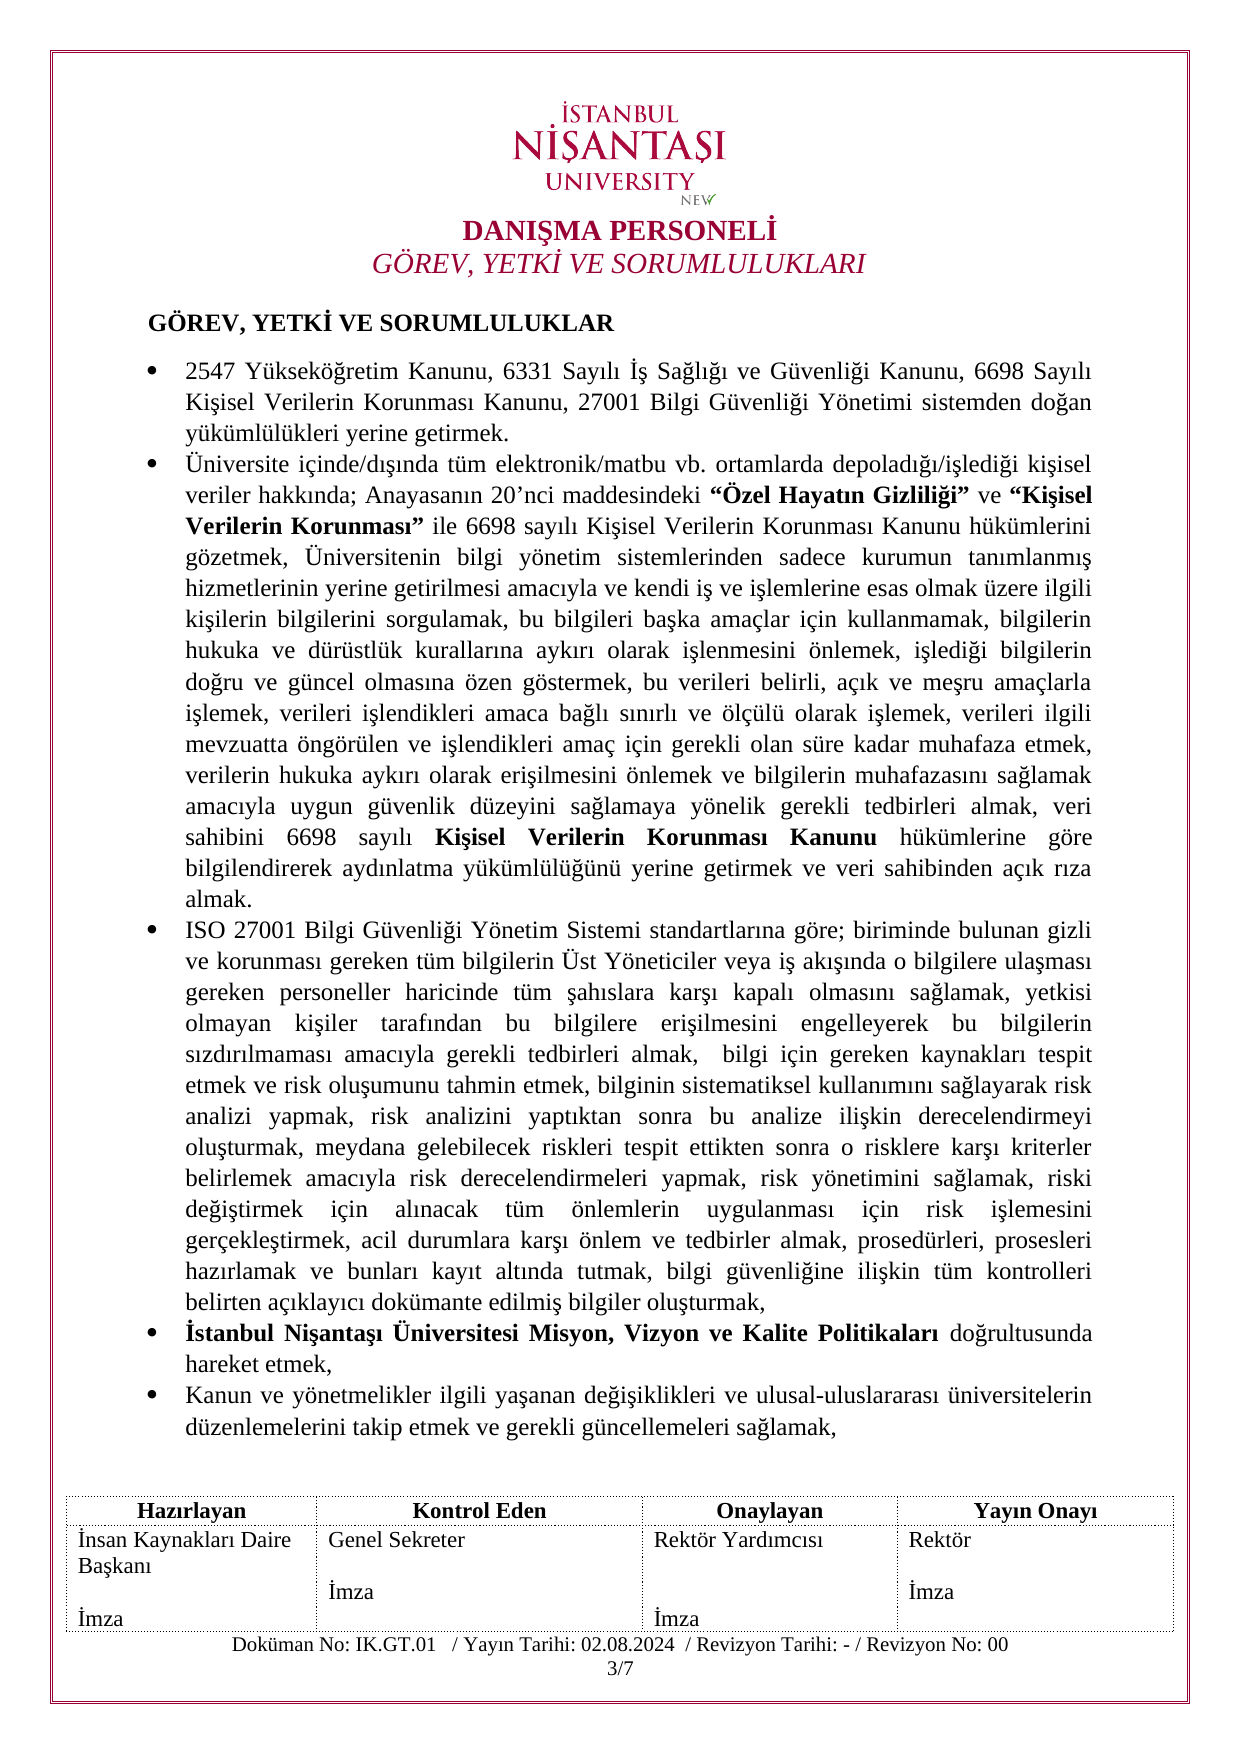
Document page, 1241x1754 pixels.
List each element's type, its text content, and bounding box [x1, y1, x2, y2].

picture [509, 94, 732, 213]
list 2547 Yükseköğretim Kanunu, 6331 Sayılı İş Sağlığı ve Güvenliği Kanunu, 6698 Sayılı Kişisel Verilerin Korunması Kanunu, 27001 Bilgi Güvenliği Yönetimi sistemden doğan yükümlülükleri yerine getirmek. [148, 356, 1093, 447]
list Üniversite içinde/dışında tüm elektronik/matbu vb. ortamlarda depoladığı/işlediği kişisel veriler hakkında; Anayasanın 20’nci maddesindeki “Özel Hayatın Gizliliği” ve “Kişisel Verilerin Korunması” ile 6698 sayılı Kişisel Verilerin Korunması Kanunu hükümlerini gözetmek, Üniversitenin bilgi yönetim sistemlerinden sadece kurumun tanımlanmış hizmetlerinin yerine getirilmesi amacıyla ve kendi iş ve işlemlerine esas olmak üzere ilgili kişilerin bilgilerini sorgulamak, bu bilgileri başka amaçlar için kullanmamak, bilgilerin hukuka ve dürüstlük kurallarına aykırı olarak işlenmesini önlemek, işlediği bilgilerin doğru ve güncel olmasına özen göstermek, bu verileri belirli, açık ve meşru amaçlarla işlemek, verileri işlendikleri amaca bağlı sınırlı ve ölçülü olarak işlemek, verileri ilgili mevzuatta öngörülen ve işlendikleri amaç için gerekli olan süre kadar muhafaza etmek, verilerin hukuka aykırı olarak erişilmesini önlemek ve bilgilerin muhafazasını sağlamak amacıyla uygun güvenlik düzeyini sağlamaya yönelik gerekli tedbirleri almak, veri sahibini 6698 sayılı Kişisel Verilerin Korunması Kanunu hükümlerine göre bilgilendirerek aydınlatma yükümlülüğünü yerine getirmek ve veri sahibinden açık rıza almak. [148, 449, 1093, 913]
list Kanun ve yönetmelikler ilgili yaşanan değişiklikleri ve ulusal-uluslararası üniversitelerin düzenlemelerini takip etmek ve gerekli güncellemeleri sağlamak, [148, 1381, 1093, 1440]
list İstanbul Nişantaşı Üniversitesi Misyon, Vizyon ve Kalite Politikaları doğrultusunda hareket etmek, [148, 1318, 1093, 1378]
text GÖREV, YETKİ VE SORUMLULUKLAR [148, 308, 1093, 337]
list ISO 27001 Bilgi Güvenliği Yönetim Sistemi standartlarına göre; biriminde bulunan gizli ve korunması gereken tüm bilgilerin Üst Yöneticiler veya iş akışında o bilgilere ulaşması gereken personeller haricinde tüm şahıslara karşı kapalı olmasını sağlamak, yetkisi olmayan kişiler tarafından bu bilgilere erişilmesini engelleyerek bu bilgilerin sızdırılmaması amacıyla gerekli tedbirleri almak, bilgi için gereken kaynakları tespit etmek ve risk oluşumunu tahmin etmek, bilginin sistematiksel kullanımını sağlayarak risk analizi yapmak, risk analizini yaptıktan sonra bu analize ilişkin derecelendirmeyi oluşturmak, meydana gelebilecek riskleri tespit ettikten sonra o risklere karşı kriterler belirlemek amacıyla risk derecelendirmeleri yapmak, risk yönetimini sağlamak, riski değiştirmek için alınacak tüm önlemlerin uygulanması için risk işlemesini gerçekleştirmek, acil durumlara karşı önlem ve tedbirler almak, prosedürleri, prosesleri hazırlamak ve bunları kayıt altında tutmak, bilgi güvenliğine ilişkin tüm kontrolleri belirten açıklayıcı dokümante edilmiş bilgiler oluşturmak, [148, 915, 1093, 1316]
